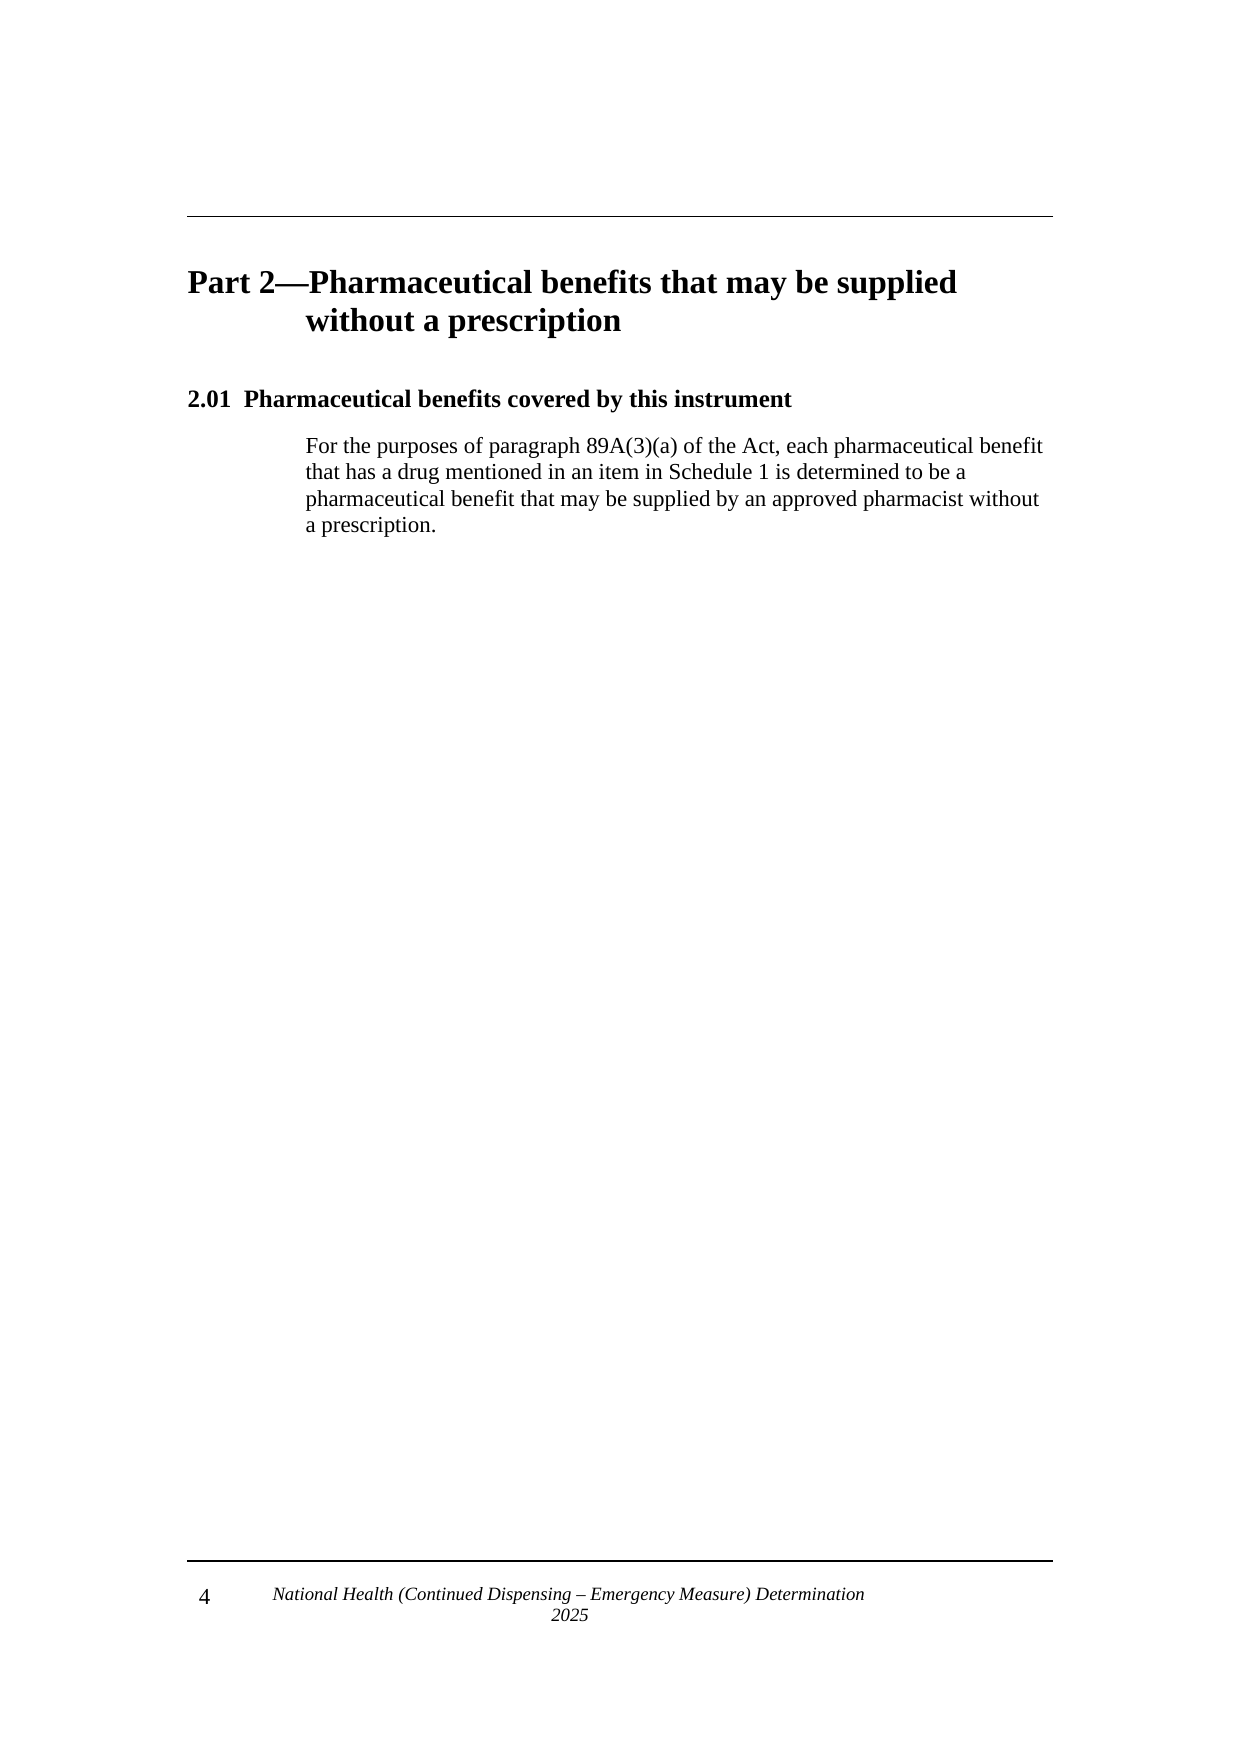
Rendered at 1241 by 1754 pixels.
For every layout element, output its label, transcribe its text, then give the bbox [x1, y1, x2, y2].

text For the purposes of paragraph 89A(3)(a) of the Act, each pharmaceutical benefit that has a drug mentioned in an item in Schedule 1 is determined to be a pharmaceutical benefit that may be supplied by an approved pharmacist without a prescription. [187, 432, 1053, 537]
text Part 2—Pharmaceutical benefits that may be supplied without a prescription [187, 262, 1053, 338]
text 2.01 Pharmaceutical benefits covered by this instrument [187, 384, 1053, 413]
